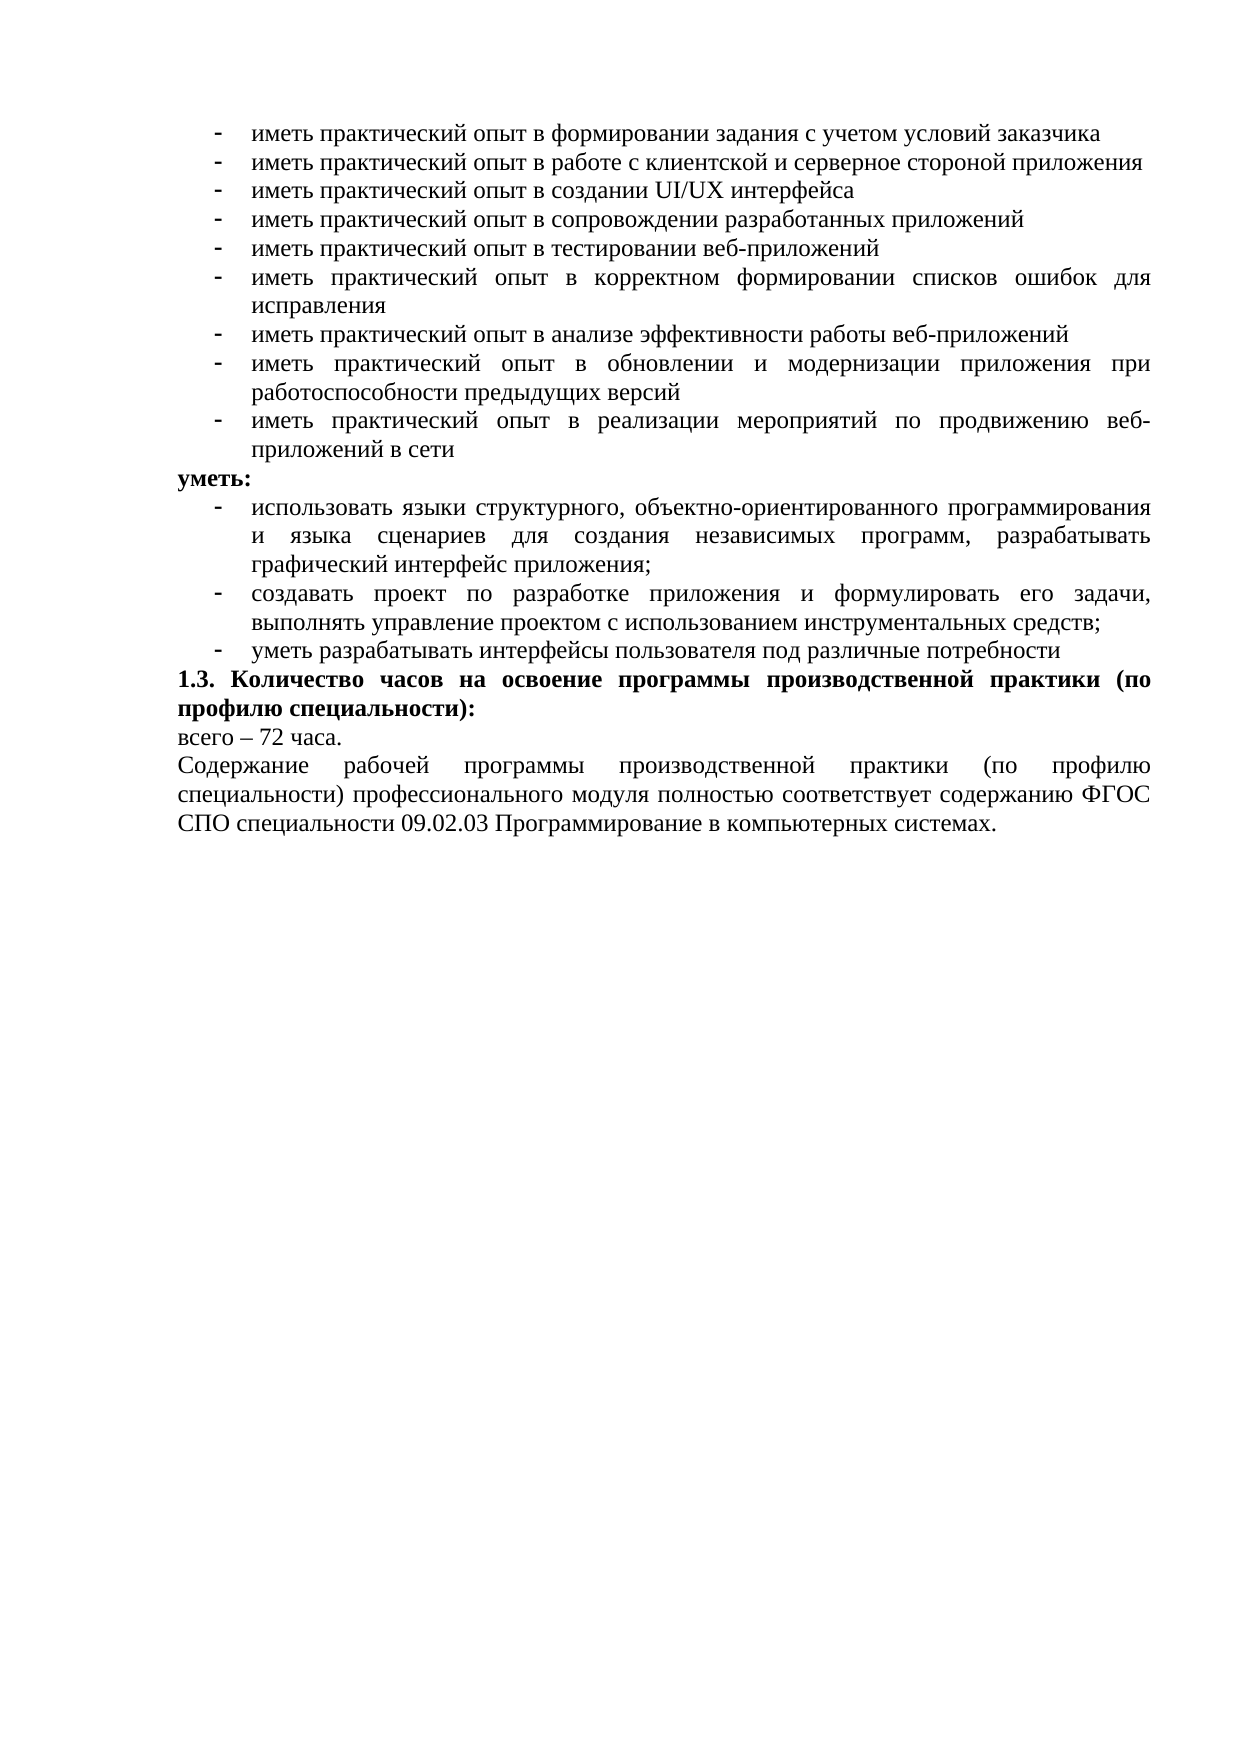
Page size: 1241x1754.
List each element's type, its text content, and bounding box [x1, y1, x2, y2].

list иметь практический опыт в формировании задания с учетом условий заказчика [214, 118, 1152, 147]
list иметь практический опыт в анализе эффективности работы веб-приложений [214, 319, 1152, 348]
text 1.3. Количество часов на освоение программы производственной практики (по профилю специальности): [177, 664, 1152, 722]
list иметь практический опыт в тестировании веб-приложений [214, 233, 1152, 262]
text Содержание рабочей программы производственной практики (по профилю специальности) профессионального модуля полностью соответствует содержанию ФГОС СПО специальности 09.02.03 Программирование в компьютерных системах. [177, 751, 1152, 837]
list создавать проект по разработке приложения и формулировать его задачи, выполнять управление проектом с использованием инструментальных средств; [214, 578, 1152, 636]
text всего – 72 часа. [177, 722, 1152, 751]
list иметь практический опыт в реализации мероприятий по продвижению веб-приложений в сети [214, 406, 1152, 463]
list уметь разрабатывать интерфейсы пользователя под различные потребности [214, 636, 1152, 664]
list иметь практический опыт в корректном формировании списков ошибок для исправления [214, 262, 1152, 319]
list иметь практический опыт в сопровождении разработанных приложений [214, 204, 1152, 233]
list иметь практический опыт в работе с клиентской и серверное стороной приложения [214, 147, 1152, 176]
text уметь: [177, 463, 1152, 492]
list иметь практический опыт в создании UI/UX интерфейса [214, 176, 1152, 204]
list иметь практический опыт в обновлении и модернизации приложения при работоспособности предыдущих версий [214, 348, 1152, 406]
list использовать языки структурного, объектно-ориентированного программирования и языка сценариев для создания независимых программ, разрабатывать графический интерфейс приложения; [214, 492, 1152, 578]
